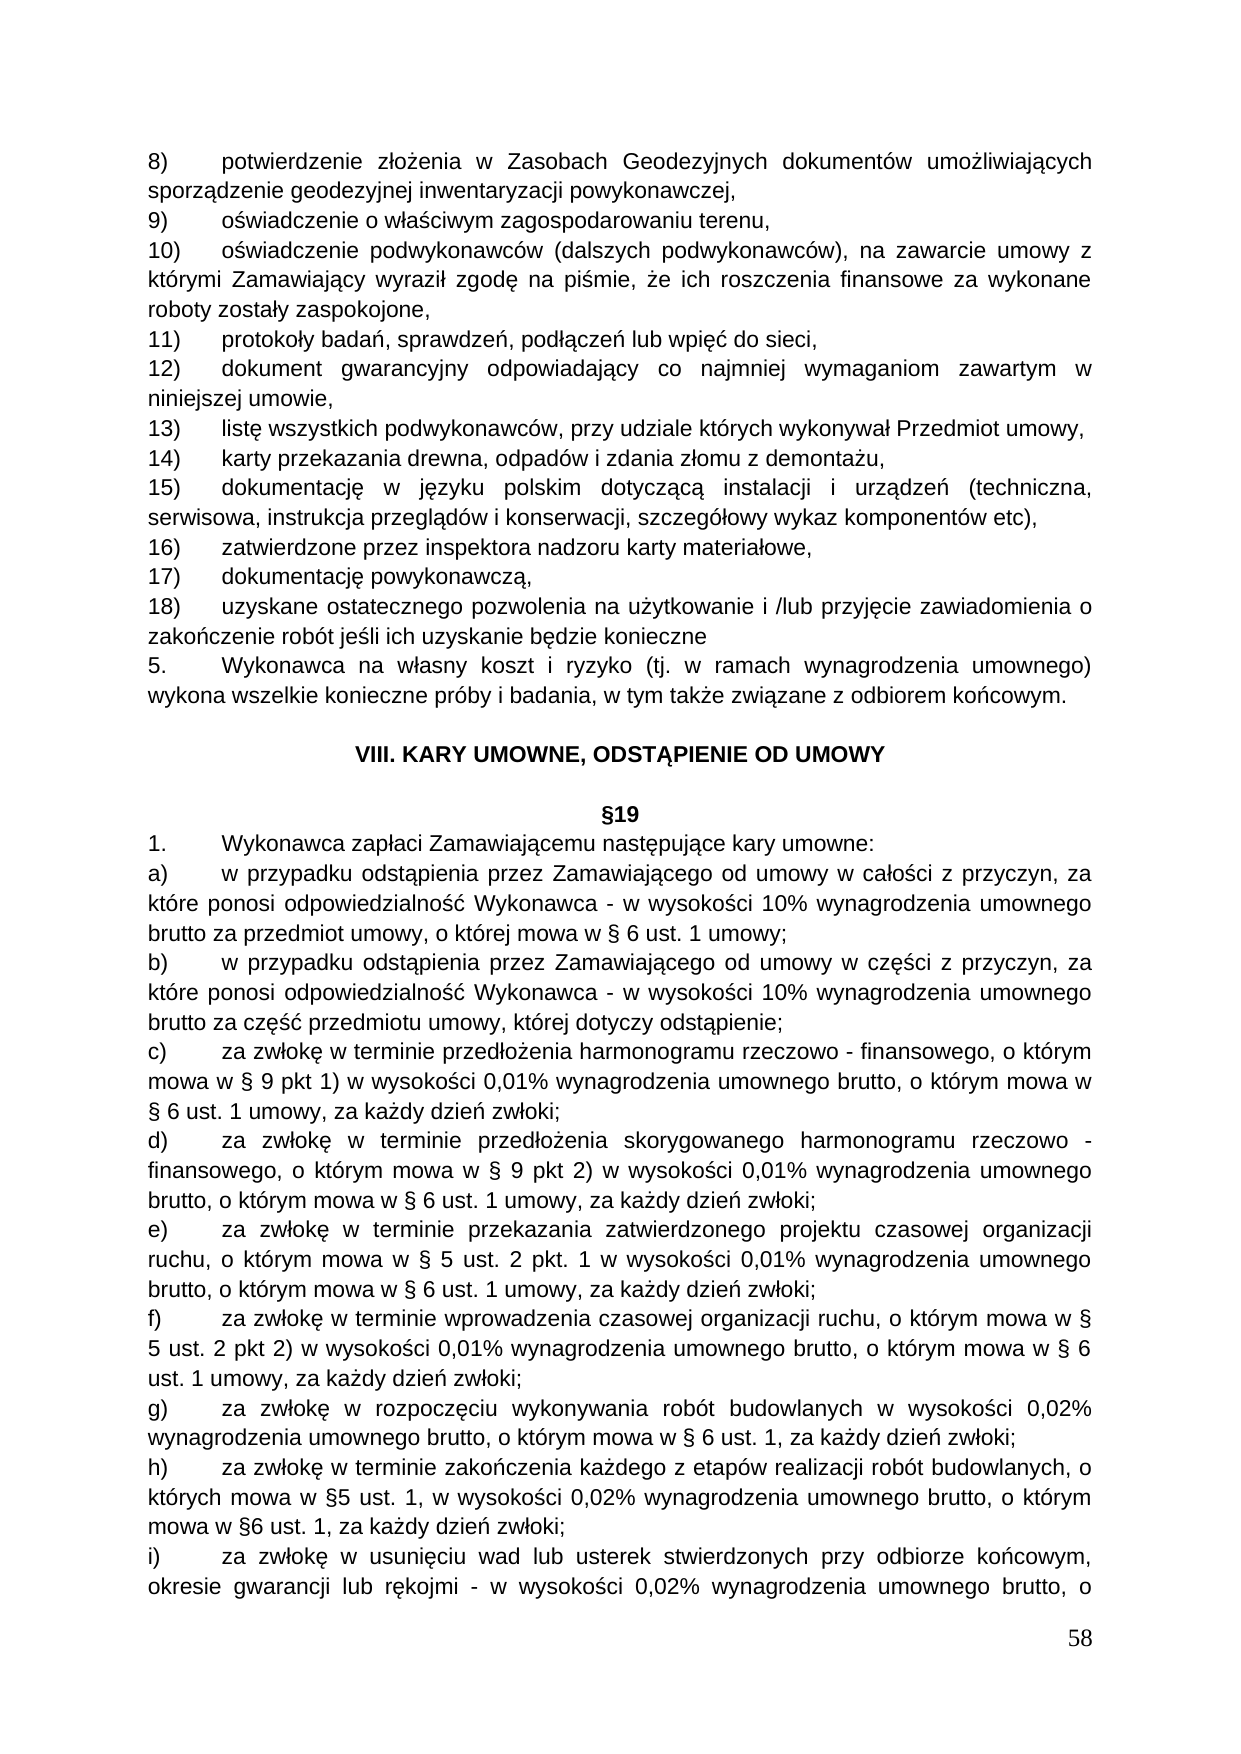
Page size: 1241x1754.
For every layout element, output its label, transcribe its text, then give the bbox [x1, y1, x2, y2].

list za zwłokę w rozpoczęciu wykonywania robót budowlanych w wysokości 0,02% wynagrodzenia umownego brutto, o którym mowa w § 6 ust. 1, za każdy dzień zwłoki; [148, 1394, 1093, 1451]
list Wykonawca na własny koszt i ryzyko (tj. w ramach wynagrodzenia umownego) wykona wszelkie konieczne próby i badania, w tym także związane z odbiorem końcowym. [148, 652, 1093, 708]
list Wykonawca zapłaci Zamawiającemu następujące kary umowne: [148, 830, 1093, 857]
list karty przekazania drewna, odpadów i zdania złomu z demontażu, [148, 444, 1093, 471]
text §19 [148, 801, 1093, 827]
list dokumentację powykonawczą, [148, 563, 1093, 589]
list za zwłokę w terminie przedłożenia skorygowanego harmonogramu rzeczowo - finansowego, o którym mowa w § 9 pkt 2) w wysokości 0,01% wynagrodzenia umownego brutto, o którym mowa w § 6 ust. 1 umowy, za każdy dzień zwłoki; [148, 1127, 1093, 1213]
list oświadczenie o właściwym zagospodarowaniu terenu, [148, 207, 1093, 233]
list za zwłokę w terminie przedłożenia harmonogramu rzeczowo - finansowego, o którym mowa w § 9 pkt 1) w wysokości 0,01% wynagrodzenia umownego brutto, o którym mowa w § 6 ust. 1 umowy, za każdy dzień zwłoki; [148, 1038, 1093, 1124]
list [148, 1543, 1093, 1599]
list w przypadku odstąpienia przez Zamawiającego od umowy w całości z przyczyn, za które ponosi odpowiedzialność Wykonawca - w wysokości 10% wynagrodzenia umownego brutto za przedmiot umowy, o której mowa w § 6 ust. 1 umowy; [148, 860, 1093, 946]
list protokoły badań, sprawdzeń, podłączeń lub wpięć do sieci, [148, 326, 1093, 352]
list dokumentację w języku polskim dotyczącą instalacji i urządzeń (techniczna, serwisowa, instrukcja przeglądów i konserwacji, szczegółowy wykaz komponentów etc), [148, 474, 1093, 530]
list listę wszystkich podwykonawców, przy udziale których wykonywał Przedmiot umowy, [148, 415, 1093, 441]
list w przypadku odstąpienia przez Zamawiającego od umowy w części z przyczyn, za które ponosi odpowiedzialność Wykonawca - w wysokości 10% wynagrodzenia umownego brutto za część przedmiotu umowy, której dotyczy odstąpienie; [148, 949, 1093, 1035]
list za zwłokę w terminie przekazania zatwierdzonego projektu czasowej organizacji ruchu, o którym mowa w § 5 ust. 2 pkt. 1 w wysokości 0,01% wynagrodzenia umownego brutto, o którym mowa w § 6 ust. 1 umowy, za każdy dzień zwłoki; [148, 1216, 1093, 1302]
list uzyskane ostatecznego pozwolenia na użytkowanie i /lub przyjęcie zawiadomienia o zakończenie robót jeśli ich uzyskanie będzie konieczne [148, 593, 1093, 649]
list oświadczenie podwykonawców (dalszych podwykonawców), na zawarcie umowy z którymi Zamawiający wyraził zgodę na piśmie, że ich roszczenia finansowe za wykonane roboty zostały zaspokojone, [148, 237, 1093, 322]
list potwierdzenie złożenia w Zasobach Geodezyjnych dokumentów umożliwiających sporządzenie geodezyjnej inwentaryzacji powykonawczej, [148, 148, 1093, 204]
list zatwierdzone przez inspektora nadzoru karty materiałowe, [148, 533, 1093, 560]
list za zwłokę w terminie zakończenia każdego z etapów realizacji robót budowlanych, o których mowa w §5 ust. 1, w wysokości 0,02% wynagrodzenia umownego brutto, o którym mowa w §6 ust. 1, za każdy dzień zwłoki; [148, 1454, 1093, 1539]
text VIII. KARY UMOWNE, ODSTĄPIENIE OD UMOWY [148, 741, 1093, 768]
list za zwłokę w terminie wprowadzenia czasowej organizacji ruchu, o którym mowa w § 5 ust. 2 pkt 2) w wysokości 0,01% wynagrodzenia umownego brutto, o którym mowa w § 6 ust. 1 umowy, za każdy dzień zwłoki; [148, 1305, 1093, 1391]
list dokument gwarancyjny odpowiadający co najmniej wymaganiom zawartym w niniejszej umowie, [148, 355, 1093, 411]
